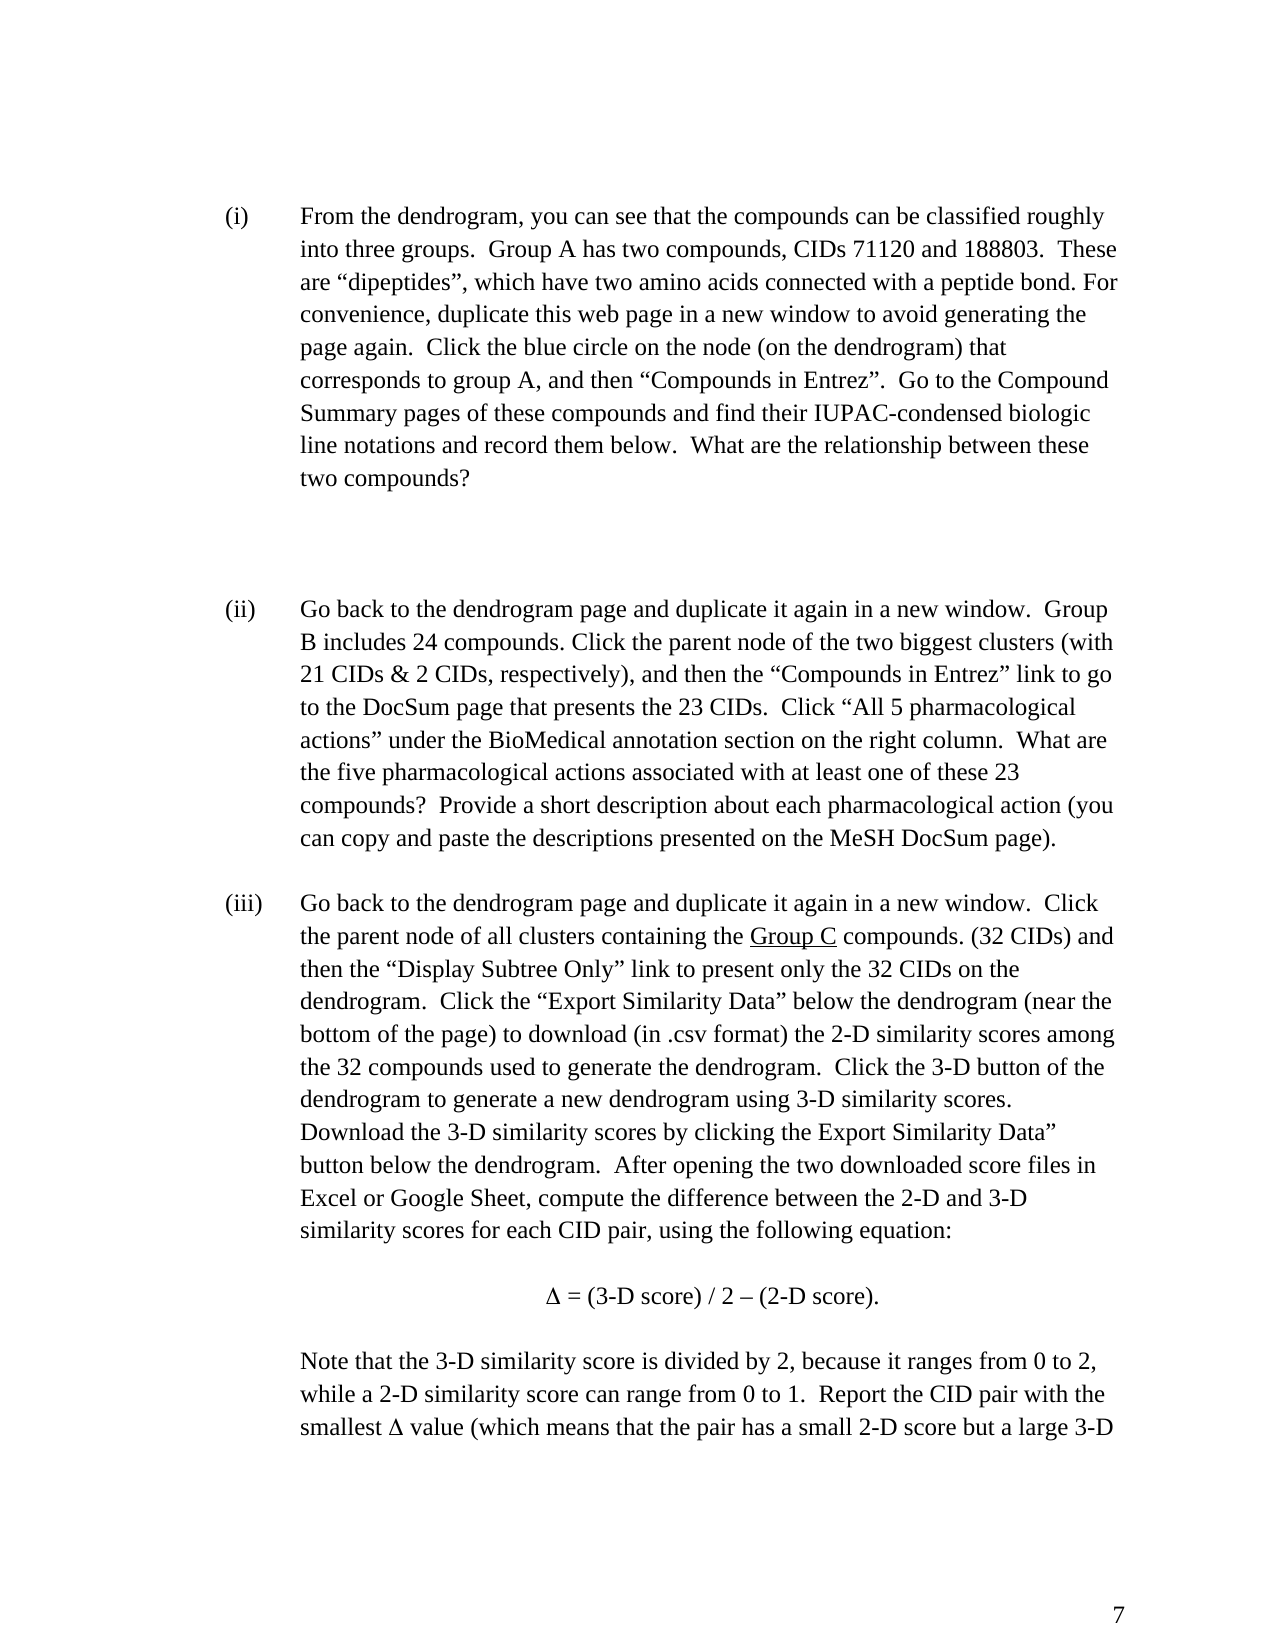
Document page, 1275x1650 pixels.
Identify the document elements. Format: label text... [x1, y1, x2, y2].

list Go back to the dendrogram page and duplicate it again in a new window. Click the parent node of all clusters containing the Group C compounds. (32 CIDs) and then the “Display Subtree Only” link to present only the 32 CIDs on the dendrogram. Click the “Export Similarity Data” below the dendrogram (near the bottom of the page) to download (in .csv format) the 2-D similarity scores among the 32 compounds used to generate the dendrogram. Click the 3-D button of the dendrogram to generate a new dendrogram using 3-D similarity scores. Download the 3-D similarity scores by clicking the Export Similarity Data” button below the dendrogram. After opening the two downloaded score files in Excel or Google Sheet, compute the difference between the 2-D and 3-D similarity scores for each CID pair, using the following equation: [225, 888, 1125, 1244]
list From the dendrogram, you can see that the compounds can be classified roughly into three groups. Group A has two compounds, CIDs 71120 and 188803. These are “dipeptides”, which have two amino acids connected with a peptide bond. For convenience, duplicate this web page in a new window to avoid generating the page again. Click the blue circle on the node (on the dendrogram) that corresponds to group A, and then “Compounds in Entrez”. Go to the Compound Summary pages of these compounds and find their IUPAC-condensed biologic line notations and record them below. What are the relationship between these two compounds? [225, 201, 1125, 492]
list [300, 1346, 1125, 1440]
list = (3-D score) / 2 – (2-D score). [300, 1281, 1125, 1309]
list Go back to the dendrogram page and duplicate it again in a new window. Group B includes 24 compounds. Click the parent node of the two biggest clusters (with 21 CIDs & 2 CIDs, respectively), and then the “Compounds in Entrez” link to go to the DocSum page that presents the 23 CIDs. Click “All 5 pharmacological actions” under the BioMedical annotation section on the right column. What are the five pharmacological actions associated with at least one of these 23 compounds? Provide a short description about each pharmacological action (you can copy and paste the descriptions presented on the MeSH DocSum page). [225, 594, 1125, 852]
